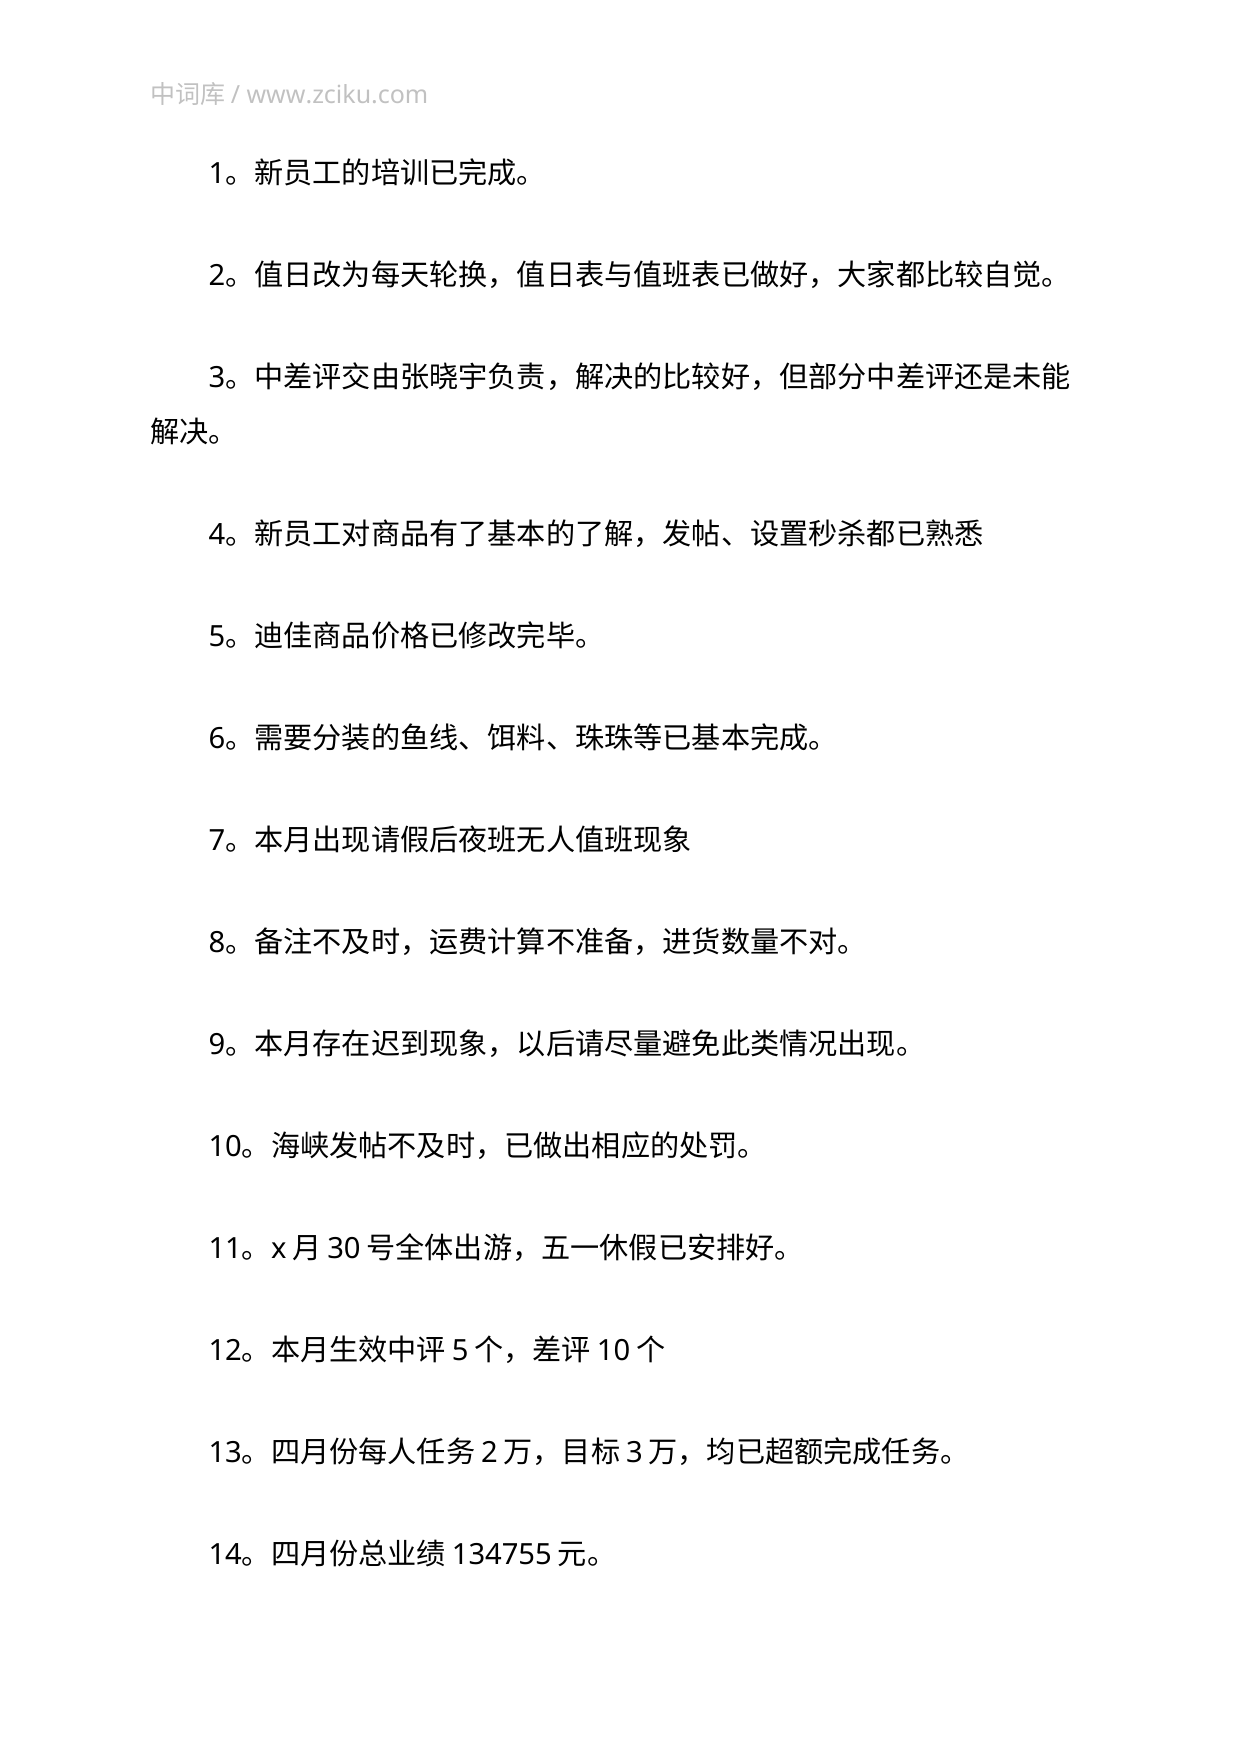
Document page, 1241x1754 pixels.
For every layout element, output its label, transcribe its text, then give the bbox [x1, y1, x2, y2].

text 5。迪佳商品价格已修改完毕。 [150, 613, 1090, 655]
text 4。新员工对商品有了基本的了解，发帖、设置秒杀都已熟悉 [150, 511, 1090, 553]
text 12。本月生效中评5个，差评10个 [150, 1327, 1090, 1369]
text 3。中差评交由张晓宇负责，解决的比较好，但部分中差评还是未能解决。 [150, 354, 1090, 451]
text 8。备注不及时，运费计算不准备，进货数量不对。 [150, 919, 1090, 961]
text 11。x月30号全体出游，五一休假已安排好。 [150, 1224, 1090, 1267]
text 7。本月出现请假后夜班无人值班现象 [150, 817, 1090, 859]
text 1。新员工的培训已完成。 [150, 150, 1090, 192]
text 10。海峡发帖不及时，已做出相应的处罚。 [150, 1123, 1090, 1165]
text 14。四月份总业绩134755元。 [150, 1531, 1090, 1573]
text 6。需要分装的鱼线、饵料、珠珠等已基本完成。 [150, 715, 1090, 757]
text 2。值日改为每天轮换，值日表与值班表已做好，大家都比较自觉。 [150, 252, 1090, 294]
text 9。本月存在迟到现象，以后请尽量避免此类情况出现。 [150, 1021, 1090, 1063]
text 13。四月份每人任务2万，目标3万，均已超额完成任务。 [150, 1428, 1090, 1471]
